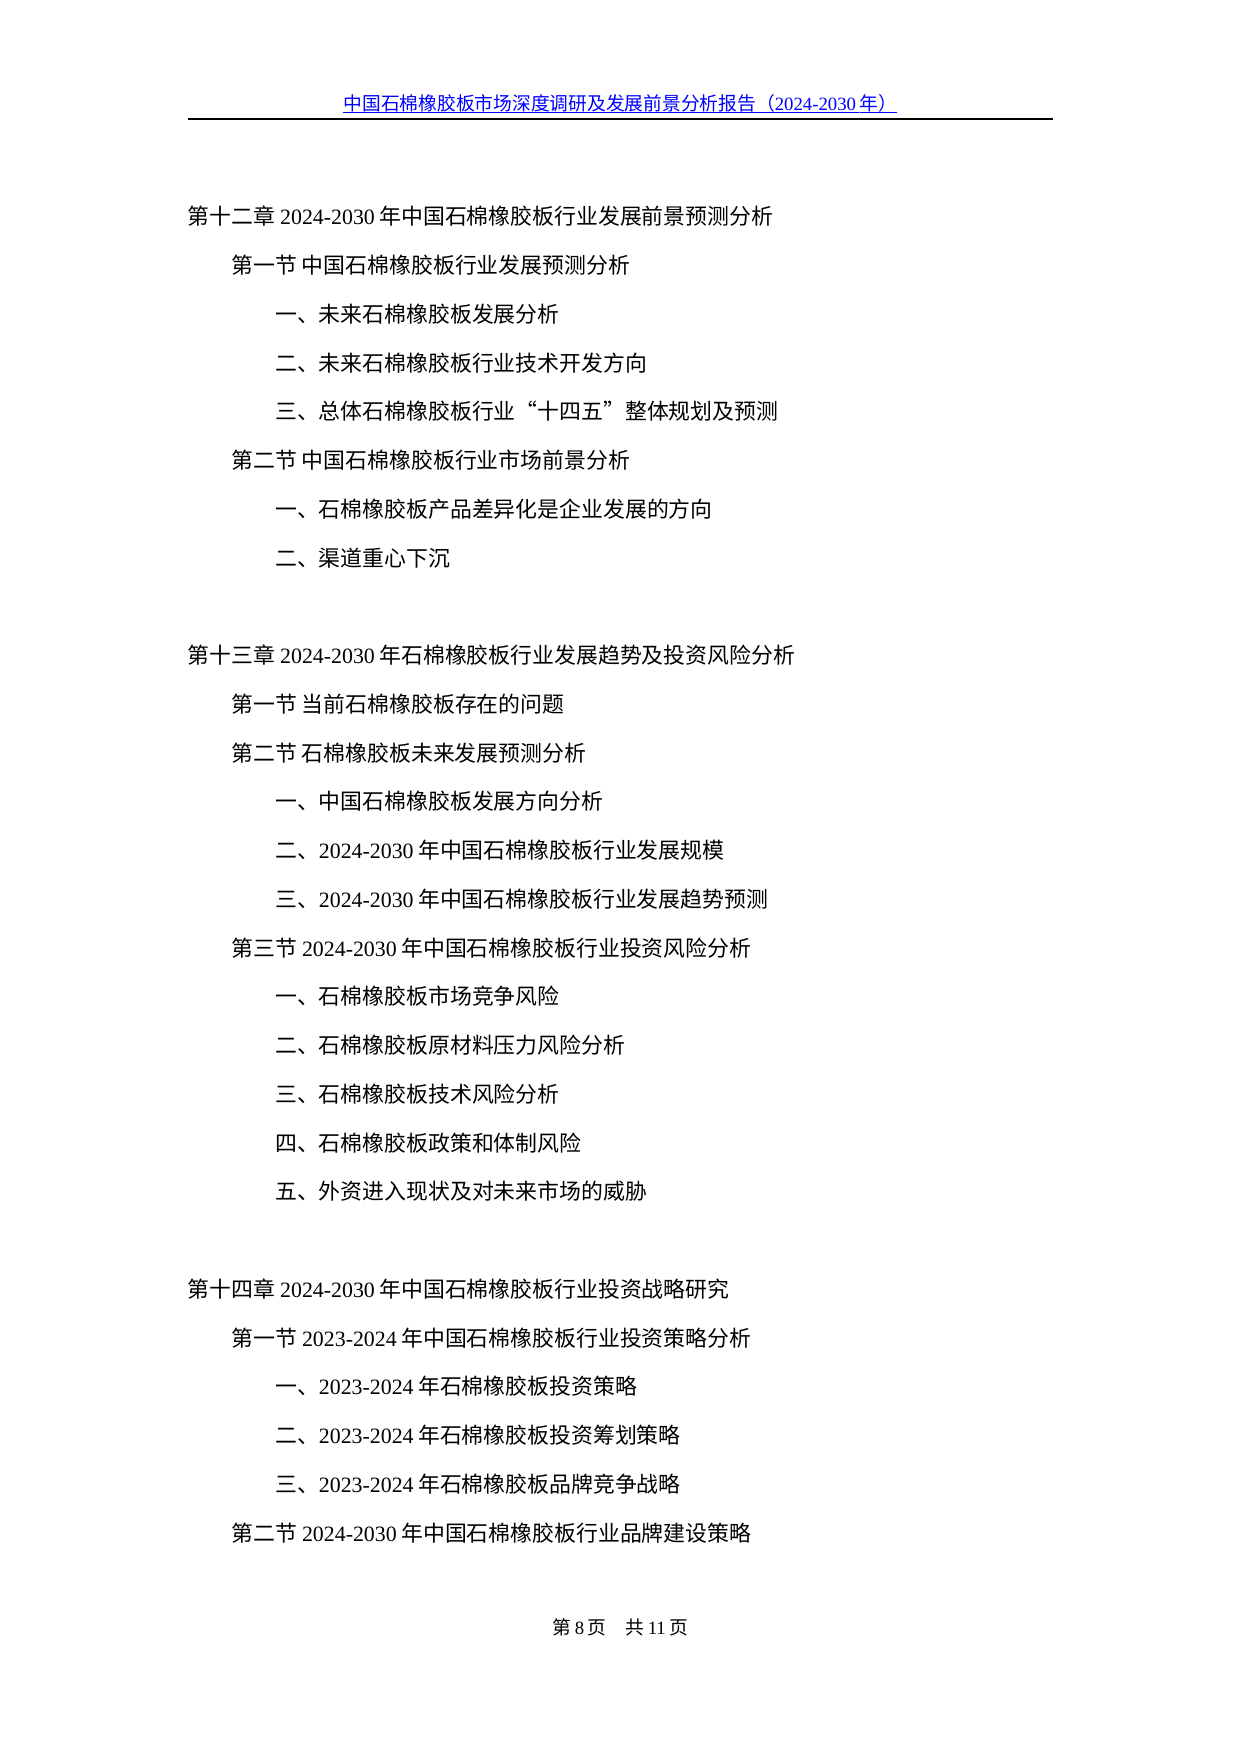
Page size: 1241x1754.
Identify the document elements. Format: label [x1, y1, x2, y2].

text [187, 150, 1053, 1548]
